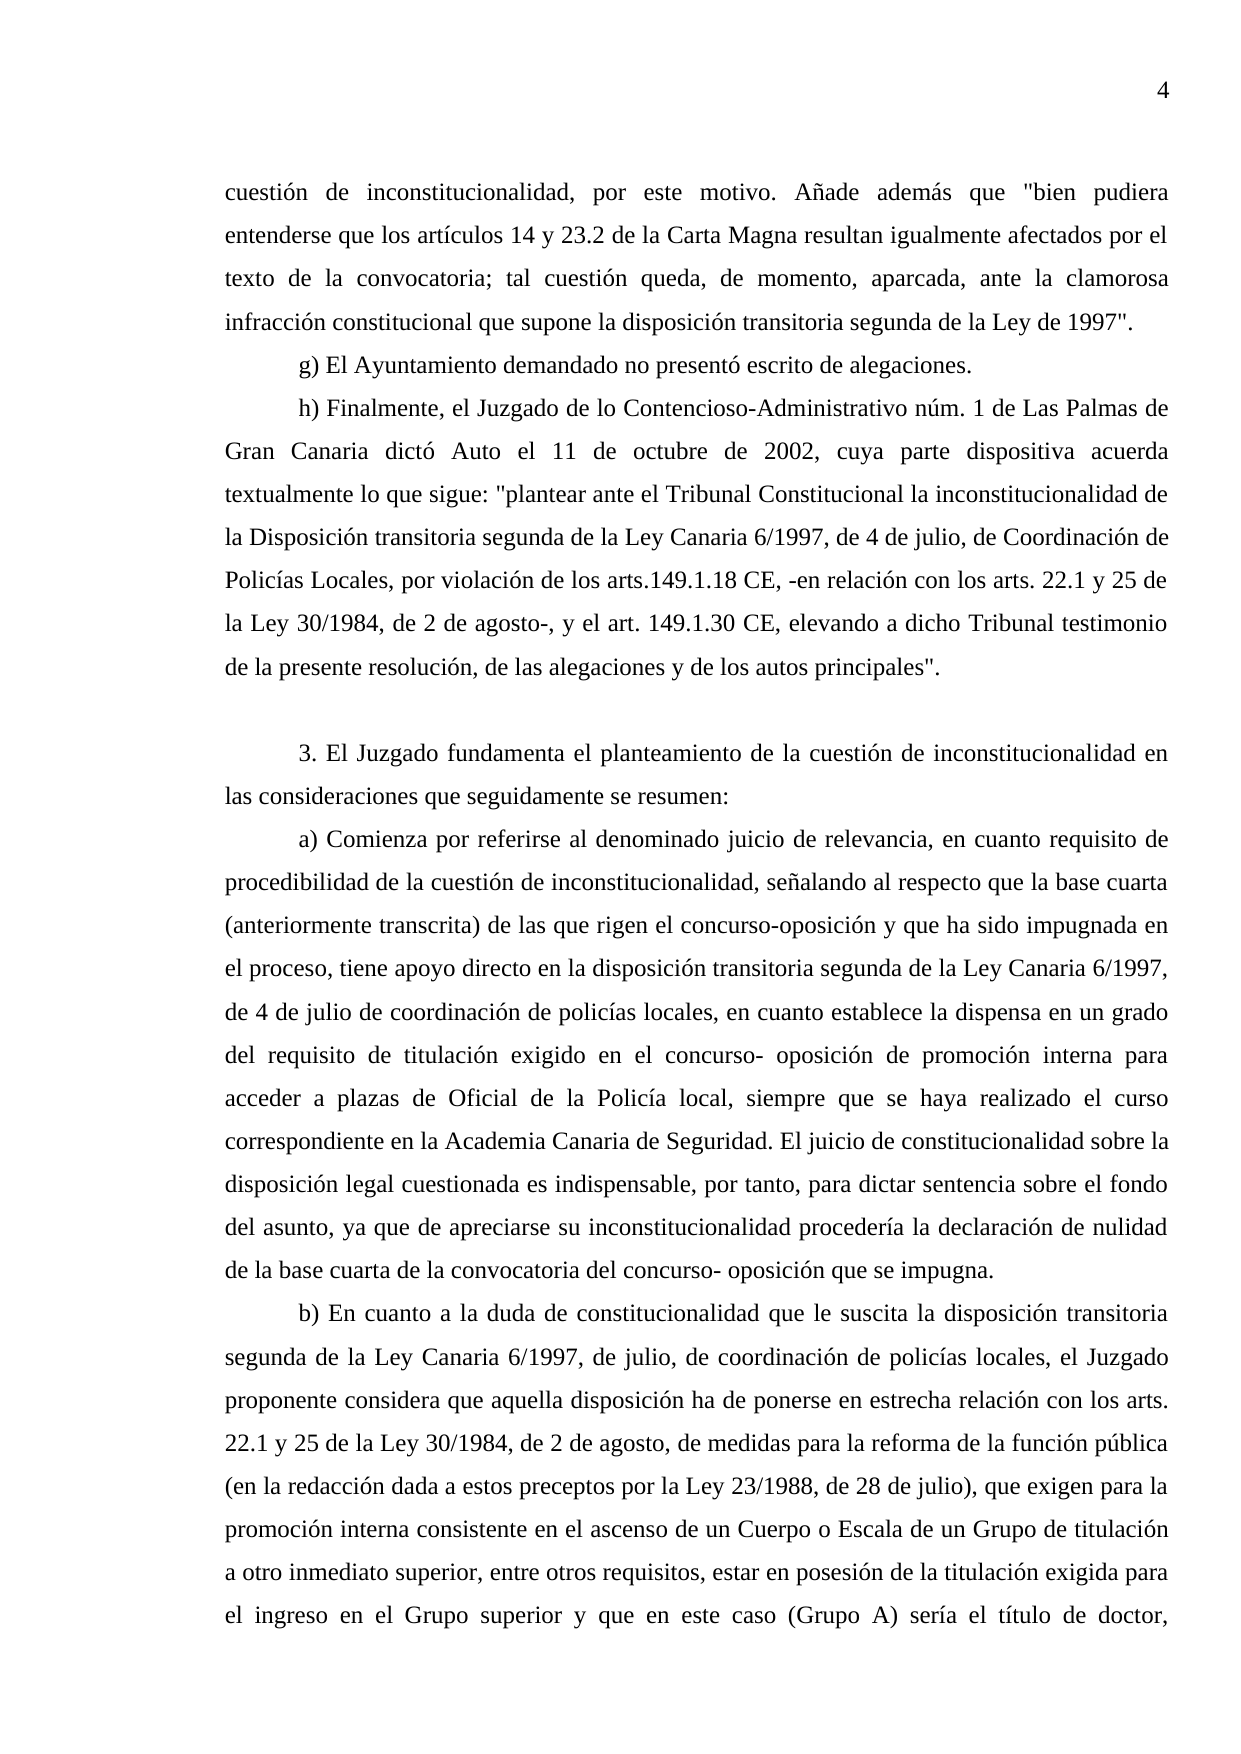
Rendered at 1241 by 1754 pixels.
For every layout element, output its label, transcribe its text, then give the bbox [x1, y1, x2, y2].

text a) Comienza por referirse al denominado juicio de relevancia, en cuanto requisito de procedibilidad de la cuestión de inconstitucionalidad, señalando al respecto que la base cuarta (anteriormente transcrita) de las que rigen el concurso-oposición y que ha sido impugnada en el proceso, tiene apoyo directo en la disposición transitoria segunda de la Ley Canaria 6/1997, de 4 de julio de coordinación de policías locales, en cuanto establece la dispensa en un grado del requisito de titulación exigido en el concurso- oposición de promoción interna para acceder a plazas de Oficial de la Policía local, siempre que se haya realizado el curso correspondiente en la Academia Canaria de Seguridad. El juicio de constitucionalidad sobre la disposición legal cuestionada es indispensable, por tanto, para dictar sentencia sobre el fondo del asunto, ya que de apreciarse su inconstitucionalidad procedería la declaración de nulidad de la base cuarta de la convocatoria del concurso- oposición que se impugna. [224, 824, 1169, 1284]
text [224, 1298, 1169, 1629]
text h) Finalmente, el Juzgado de lo Contencioso-Administrativo núm. 1 de Las Palmas de Gran Canaria dictó Auto el 11 de octubre de 2002, cuya parte dispositiva acuerda textualmente lo que sigue: "plantear ante el Tribunal Constitucional la inconstitucionalidad de la Disposición transitoria segunda de la Ley Canaria 6/1997, de 4 de julio, de Coordinación de Policías Locales, por violación de los arts.149.1.18 CE, -en relación con los arts. 22.1 y 25 de la Ley 30/1984, de 2 de agosto-, y el art. 149.1.30 CE, elevando a dicho Tribunal testimonio de la presente resolución, de las alegaciones y de los autos principales". [224, 393, 1169, 680]
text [224, 177, 1169, 335]
text g) El Ayuntamiento demandado no presentó escrito de alegaciones. [224, 350, 1169, 378]
text 3. El Juzgado fundamenta el planteamiento de la cuestión de inconstitucionalidad en las consideraciones que seguidamente se resumen: [224, 738, 1169, 810]
